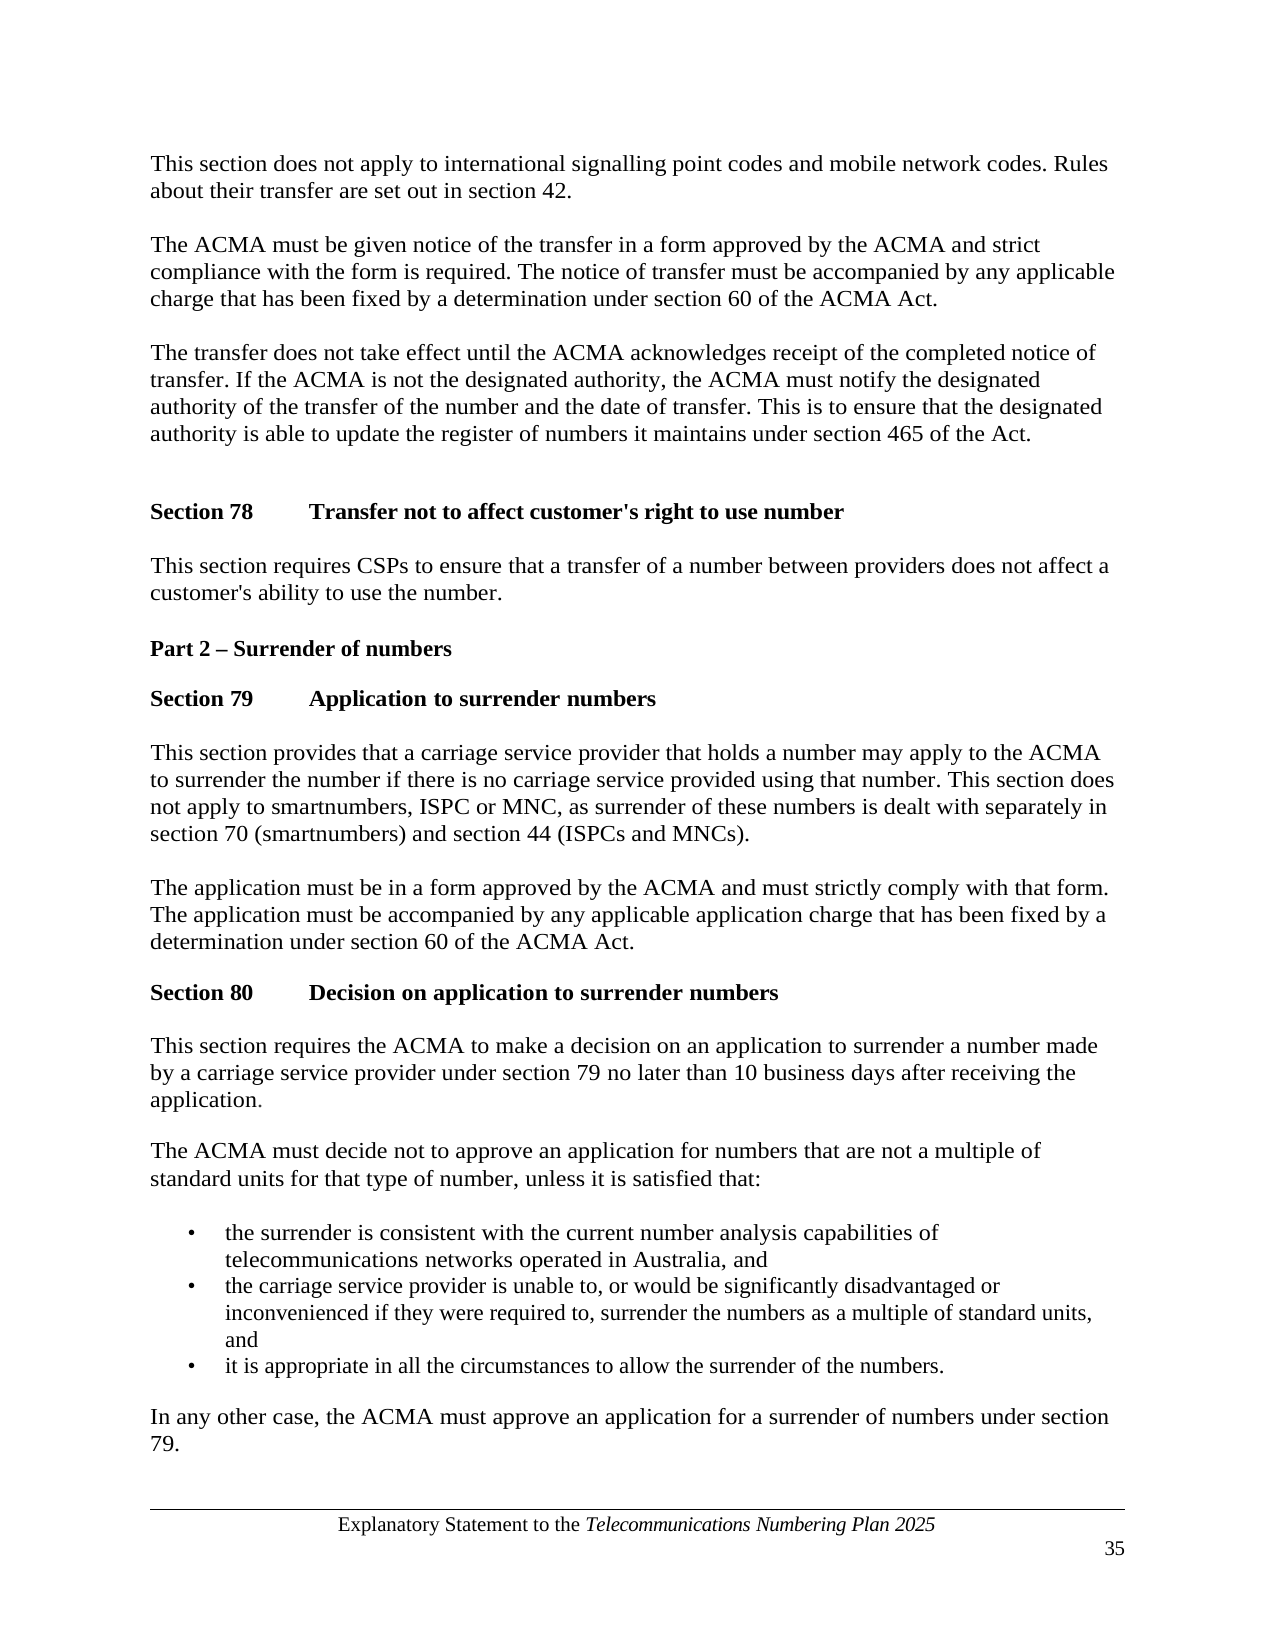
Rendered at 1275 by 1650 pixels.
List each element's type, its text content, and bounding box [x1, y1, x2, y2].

text This section requires the ACMA to make a decision on an application to surrender a number made by a carriage service provider under section 79 no later than 10 business days after receiving the application. [150, 1032, 1125, 1113]
text The application must be in a form approved by the ACMA and must strictly comply with that form. The application must be accompanied by any applicable application charge that has been fixed by a determination under section 60 of the ACMA Act. [150, 873, 1125, 954]
list it is appropriate in all the circumstances to allow the surrender of the numbers. [187, 1352, 1125, 1379]
text The ACMA must decide not to approve an application for numbers that are not a multiple of standard units for that type of number, unless it is satisfied that: [150, 1137, 1125, 1191]
text This section provides that a carriage service provider that holds a number may apply to the ACMA to surrender the number if there is no carriage service provided using that number. This section does not apply to smartnumbers, ISPC or MNC, as surrender of these numbers is dealt with separately in section 70 (smartnumbers) and section 44 (ISPCs and MNCs). [150, 739, 1125, 846]
subtitle Section 78 Transfer not to affect customer's right to use number [150, 498, 1125, 524]
subtitle Part 2 – Surrender of numbers [150, 635, 1125, 661]
text This section does not apply to international signalling point codes and mobile network codes. Rules about their transfer are set out in section 42. [150, 150, 1125, 203]
text In any other case, the ACMA must approve an application for a surrender of numbers under section 79. [150, 1403, 1125, 1456]
list the carriage service provider is unable to, or would be significantly disadvantaged or inconvenienced if they were required to, surrender the numbers as a multiple of standard units, and [187, 1273, 1125, 1352]
text The ACMA must be given notice of the transfer in a form approved by the ACMA and strict compliance with the form is required. The notice of transfer must be accompanied by any applicable charge that has been fixed by a determination under section 60 of the ACMA Act. [150, 231, 1125, 312]
text The transfer does not take effect until the ACMA acknowledges receipt of the completed notice of transfer. If the ACMA is not the designated authority, the ACMA must notify the designated authority of the transfer of the number and the date of transfer. This is to ensure that the designated authority is able to update the register of numbers it maintains under section 465 of the Act. [150, 339, 1125, 446]
list the surrender is consistent with the current number analysis capabilities of telecommunications networks operated in Australia, and [187, 1219, 1125, 1272]
text This section requires CSPs to ensure that a transfer of a number between providers does not affect a customer's ability to use the number. [150, 552, 1125, 605]
subtitle Section 80 Decision on application to surrender numbers [150, 979, 1125, 1005]
subtitle Section 79 Application to surrender numbers [150, 686, 1125, 712]
